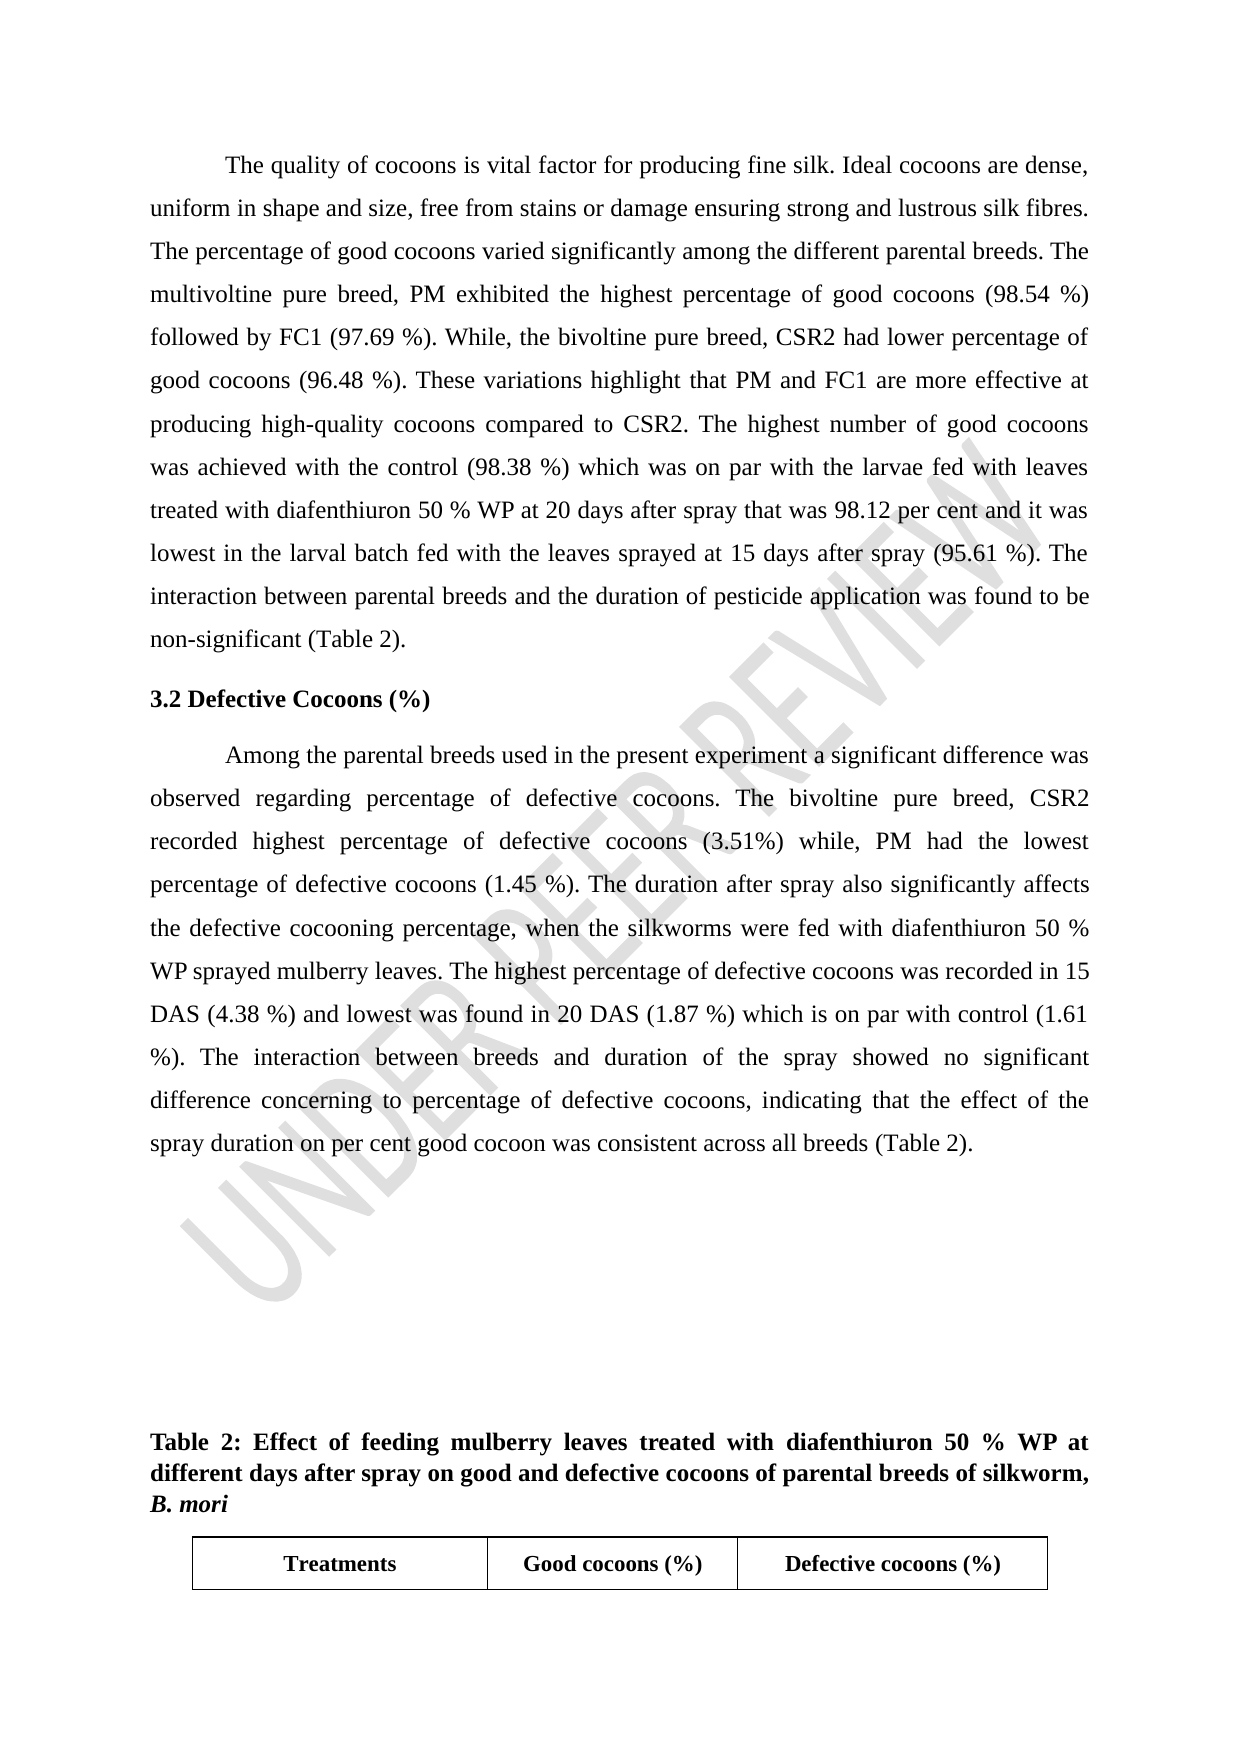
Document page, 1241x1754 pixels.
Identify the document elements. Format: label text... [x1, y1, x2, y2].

text Table 2: Effect of feeding mulberry leaves treated with diafenthiuron 50 % WP at different days after spray on good and defective cocoons of parental breeds of silkworm, B. mori [150, 1427, 1090, 1517]
text The quality of cocoons is vital factor for producing fine silk. Ideal cocoons are dense, uniform in shape and size, free from stains or damage ensuring strong and lustrous silk fibres. The percentage of good cocoons varied significantly among the different parental breeds. The multivoltine pure breed, PM exhibited the highest percentage of good cocoons (98.54 %) followed by FC1 (97.69 %). While, the bivoltine pure breed, CSR2 had lower percentage of good cocoons (96.48 %). These variations highlight that PM and FC1 are more effective at producing high-quality cocoons compared to CSR2. The highest number of good cocoons was achieved with the control (98.38 %) which was on par with the larvae fed with leaves treated with diafenthiuron 50 % WP at 20 days after spray that was 98.12 per cent and it was lowest in the larval batch fed with the leaves sprayed at 15 days after spray (95.61 %). The interaction between parental breeds and the duration of pesticide application was found to be non-significant (Table 2). [150, 150, 1090, 653]
table_header Good cocoons (%) [488, 1538, 737, 1589]
table_header Treatments [193, 1538, 487, 1589]
text 3.2 Defective Cocoons (%) [150, 684, 1090, 713]
table_header Defective cocoons (%) [738, 1538, 1047, 1589]
text Among the parental breeds used in the present experiment a significant difference was observed regarding percentage of defective cocoons. The bivoltine pure breed, CSR2 recorded highest percentage of defective cocoons (3.51%) while, PM had the lowest percentage of defective cocoons (1.45 %). The duration after spray also significantly affects the defective cocooning percentage, when the silkworms were fed with diafenthiuron 50 % WP sprayed mulberry leaves. The highest percentage of defective cocoons was recorded in 15 DAS (4.38 %) and lowest was found in 20 DAS (1.87 %) which is on par with control (1.61 %). The interaction between breeds and duration of the spray showed no significant difference concerning to percentage of defective cocoons, indicating that the effect of the spray duration on per cent good cocoon was consistent across all breeds (Table 2). [150, 740, 1090, 1157]
